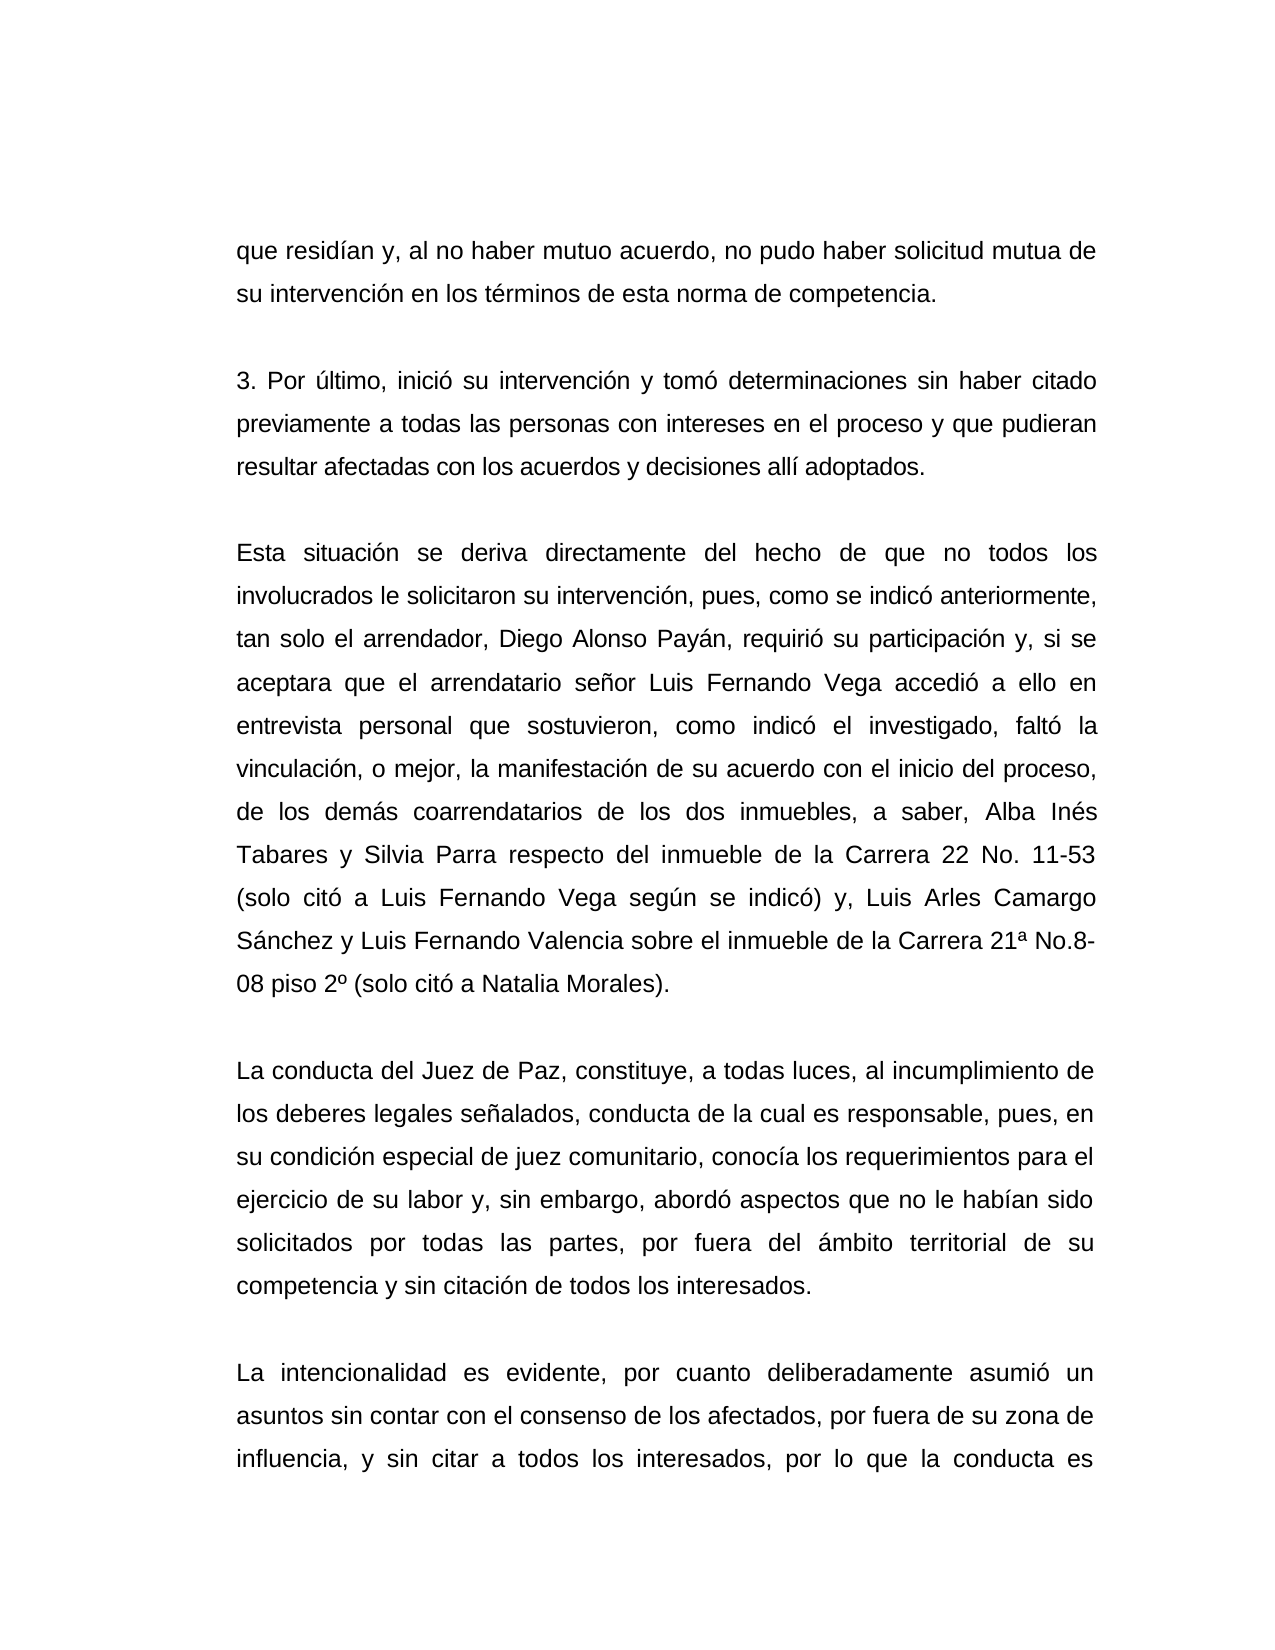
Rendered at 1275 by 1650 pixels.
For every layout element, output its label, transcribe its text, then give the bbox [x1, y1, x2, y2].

text La conducta del Juez de Paz, constituye, a todas luces, al incumplimiento de los deberes legales señalados, conducta de la cual es responsable, pues, en su condición especial de juez comunitario, conocía los requerimientos para el ejercicio de su labor y, sin embargo, abordó aspectos que no le habían sido solicitados por todas las partes, por fuera del ámbito territorial de su competencia y sin citación de todos los interesados. [236, 1056, 1096, 1300]
text 3. Por último, inició su intervención y tomó determinaciones sin haber citado previamente a todas las personas con intereses en el proceso y que pudieran resultar afectadas con los acuerdos y decisiones allí adoptados. [236, 366, 1098, 481]
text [236, 236, 1098, 308]
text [236, 1357, 1096, 1472]
text Esta situación se deriva directamente del hecho de que no todos los involucrados le solicitaron su intervención, pues, como se indicó anteriormente, tan solo el arrendador, Diego Alonso Payán, requirió su participación y, si se aceptara que el arrendatario señor Luis Fernando Vega accedió a ello en entrevista personal que sostuvieron, como indicó el investigado, faltó la vinculación, o mejor, la manifestación de su acuerdo con el inicio del proceso, de los demás coarrendatarios de los dos inmuebles, a saber, Alba Inés Tabares y Silvia Parra respecto del inmueble de la Carrera 22 No. 11-53 (solo citó a Luis Fernando Vega según se indicó) y, Luis Arles Camargo Sánchez y Luis Fernando Valencia sobre el inmueble de la Carrera 21ª No.8-08 piso 2º (solo citó a Natalia Morales). [236, 538, 1098, 998]
